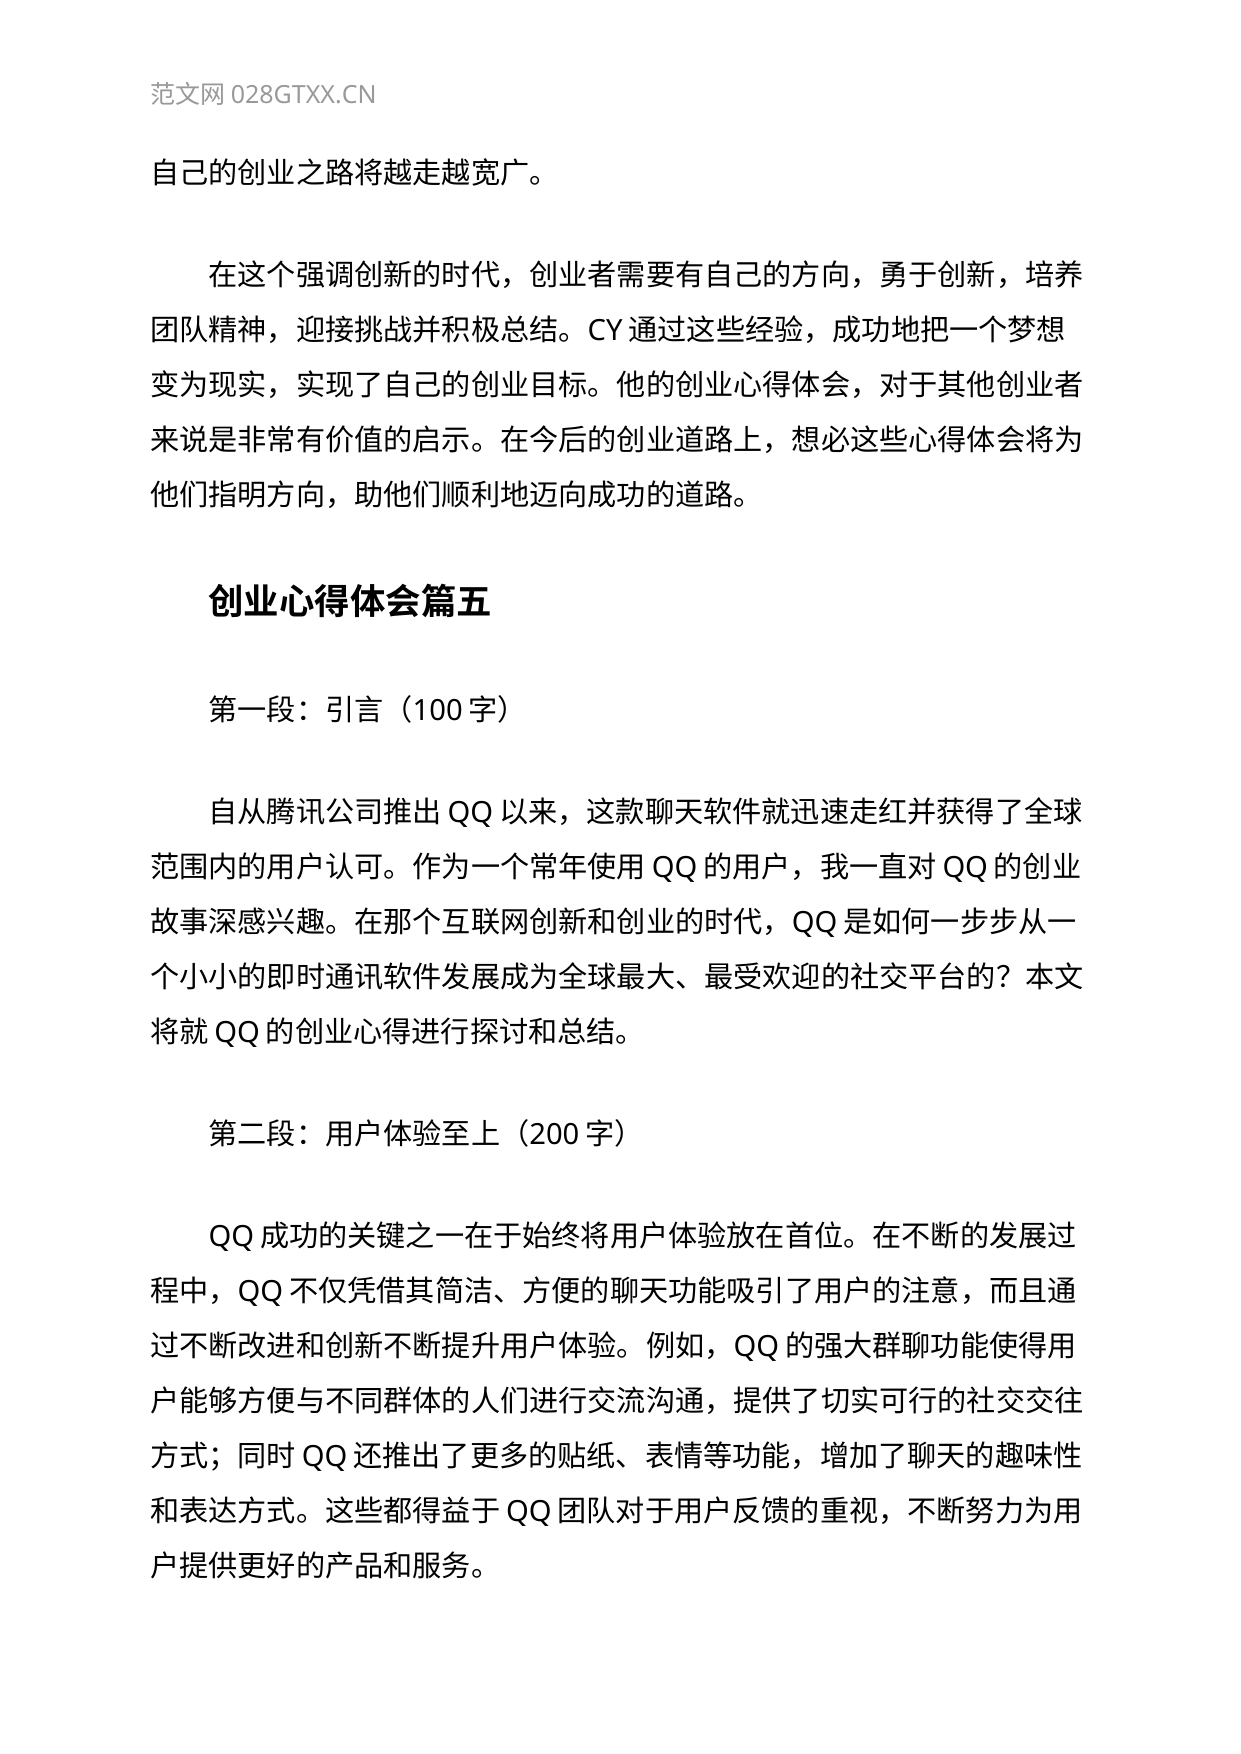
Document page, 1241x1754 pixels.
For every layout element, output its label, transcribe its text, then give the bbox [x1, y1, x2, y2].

text 创业心得体会篇五 [150, 573, 1090, 624]
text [150, 150, 1090, 192]
text 第一段：引言（100字） [150, 687, 1090, 729]
text 第二段：用户体验至上（200字） [150, 1111, 1090, 1153]
text 在这个强调创新的时代，创业者需要有自己的方向，勇于创新，培养团队精神，迎接挑战并积极总结。CY通过这些经验，成功地把一个梦想变为现实，实现了自己的创业目标。他的创业心得体会，对于其他创业者来说是非常有价值的启示。在今后的创业道路上，想必这些心得体会将为他们指明方向，助他们顺利地迈向成功的道路。 [150, 252, 1090, 514]
text QQ成功的关键之一在于始终将用户体验放在首位。在不断的发展过程中，QQ不仅凭借其简洁、方便的聊天功能吸引了用户的注意，而且通过不断改进和创新不断提升用户体验。例如，QQ的强大群聊功能使得用户能够方便与不同群体的人们进行交流沟通，提供了切实可行的社交交往方式；同时QQ还推出了更多的贴纸、表情等功能，增加了聊天的趣味性和表达方式。这些都得益于QQ团队对于用户反馈的重视，不断努力为用户提供更好的产品和服务。 [150, 1212, 1090, 1585]
text 自从腾讯公司推出QQ以来，这款聊天软件就迅速走红并获得了全球范围内的用户认可。作为一个常年使用QQ的用户，我一直对QQ的创业故事深感兴趣。在那个互联网创新和创业的时代，QQ是如何一步步从一个小小的即时通讯软件发展成为全球最大、最受欢迎的社交平台的？本文将就QQ的创业心得进行探讨和总结。 [150, 789, 1090, 1051]
